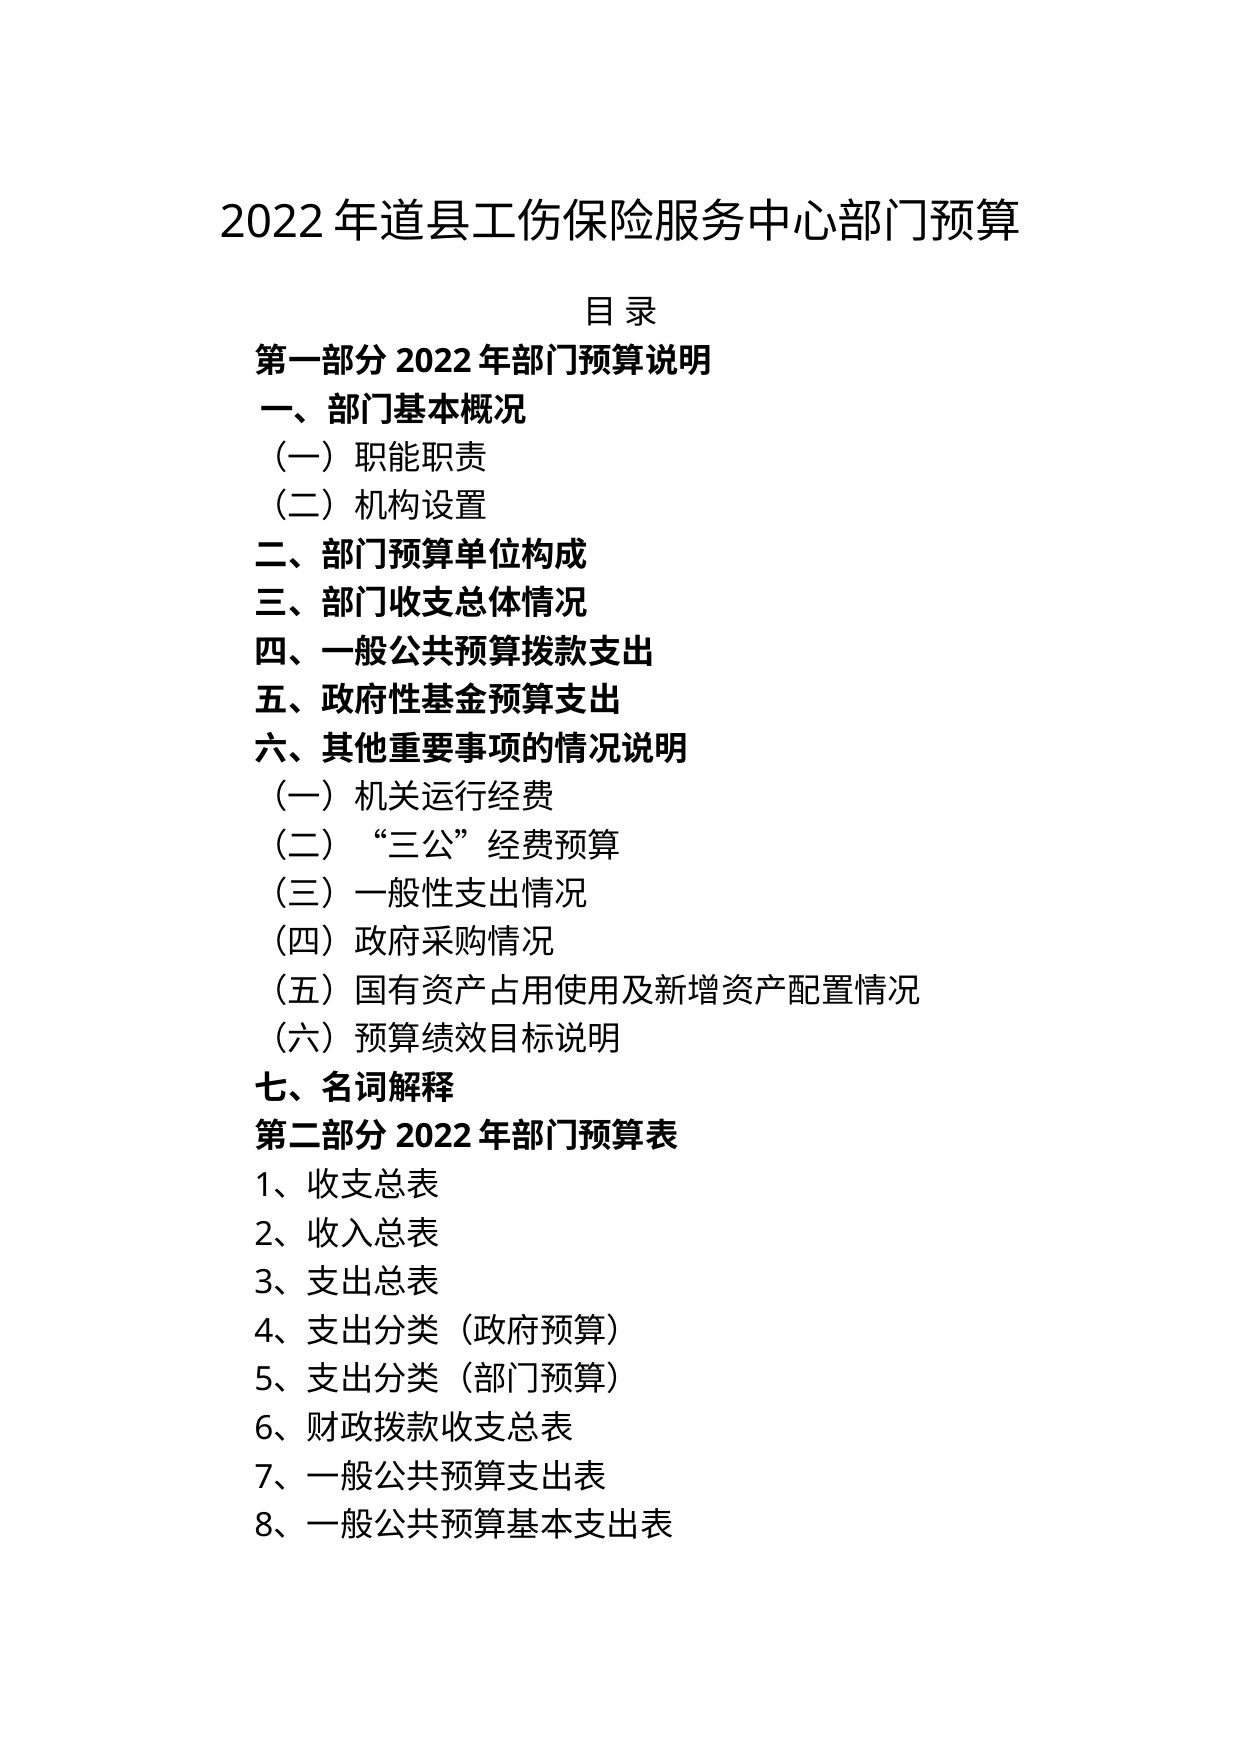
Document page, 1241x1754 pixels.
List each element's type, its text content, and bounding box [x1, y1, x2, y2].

text 六、其他重要事项的情况说明 [187, 721, 1053, 770]
text 七、名词解释 [187, 1061, 1053, 1109]
text 3、支出总表 [187, 1255, 1053, 1303]
text 8、一般公共预算基本支出表 [187, 1498, 1053, 1547]
text 2022年道县工伤保险服务中心部门预算 [187, 184, 1053, 251]
text （五）国有资产占用使用及新增资产配置情况 [187, 964, 1053, 1012]
text 第一部分 2022年部门预算说明 [187, 334, 1053, 382]
text （四）政府采购情况 [187, 915, 1053, 963]
text 5、支出分类（部门预算） [187, 1352, 1053, 1401]
text 四、一般公共预算拨款支出 [187, 624, 1053, 673]
text （二）机构设置 [187, 479, 1053, 527]
text 三、部门收支总体情况 [187, 576, 1053, 624]
text （一）职能职责 [187, 431, 1053, 479]
text （二）“三公”经费预算 [187, 818, 1053, 867]
text 4、支出分类（政府预算） [187, 1303, 1053, 1352]
text 一、部门基本概况 [187, 382, 1053, 431]
text 二、部门预算单位构成 [187, 528, 1053, 576]
text （一）机关运行经费 [187, 770, 1053, 818]
text 7、一般公共预算支出表 [187, 1449, 1053, 1498]
text 2、收入总表 [187, 1206, 1053, 1255]
text 目 录 [187, 285, 1053, 333]
text （六）预算绩效目标说明 [187, 1012, 1053, 1060]
text 五、政府性基金预算支出 [187, 673, 1053, 721]
text 第二部分 2022年部门预算表 [187, 1109, 1053, 1157]
text 1、收支总表 [187, 1158, 1053, 1206]
text 6、财政拨款收支总表 [187, 1401, 1053, 1449]
text （三）一般性支出情况 [187, 867, 1053, 915]
